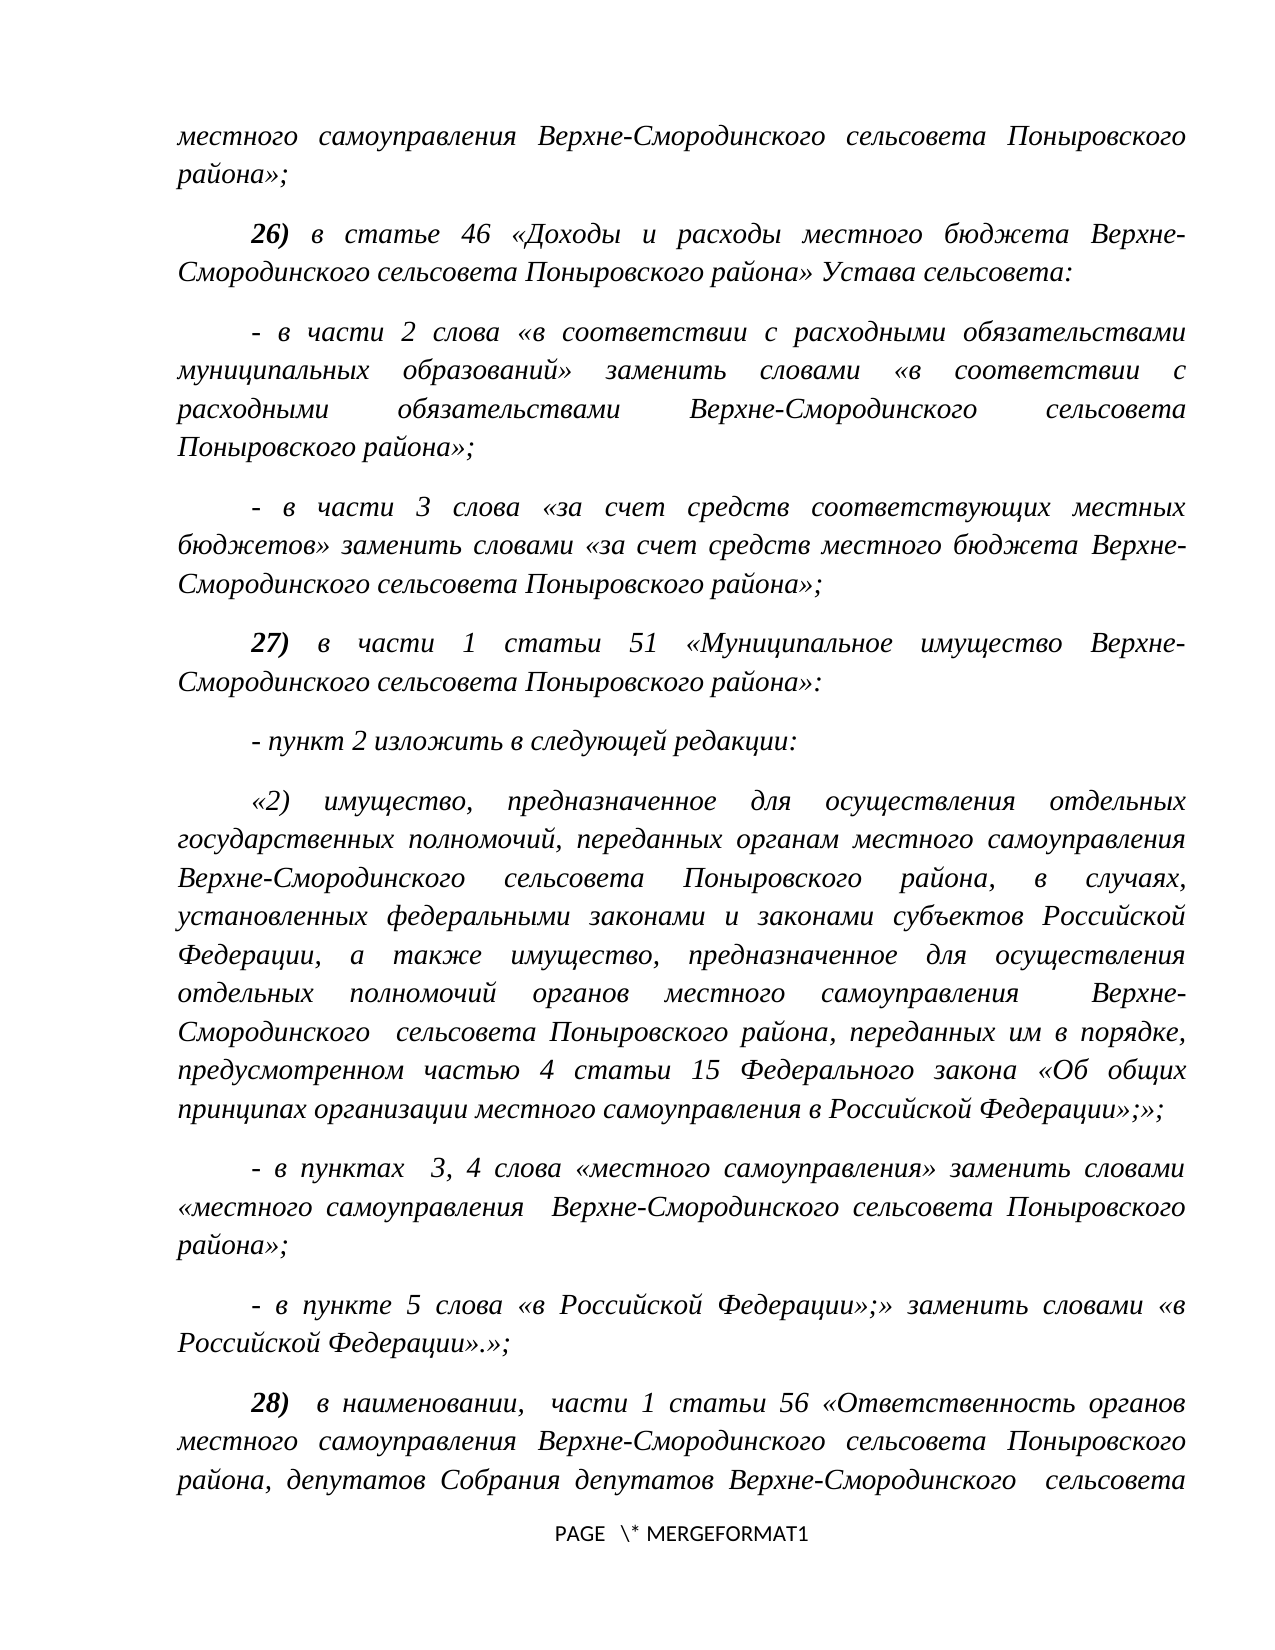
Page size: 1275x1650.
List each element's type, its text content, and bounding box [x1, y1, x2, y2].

text - в части 2 слова «в соответствии с расходными обязательствами муниципальных образований» заменить словами «в соответствии с расходными обязательствами Верхне-Смородинского сельсовета Поныровского района»; [177, 314, 1186, 463]
text - в пунктах 3, 4 слова «местного самоуправления» заменить словами «местного самоуправления Верхне-Смородинского сельсовета Поныровского района»; [177, 1150, 1186, 1261]
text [177, 118, 1186, 190]
text «2) имущество, предназначенное для осуществления отдельных государственных полномочий, переданных органам местного самоуправления Верхне-Смородинского сельсовета Поныровского района, в случаях, установленных федеральными законами и законами субъектов Российской Федерации, а также имущество, предназначенное для осуществления отдельных полномочий органов местного самоуправления Верхне-Смородинского сельсовета Поныровского района, переданных им в порядке, предусмотренном частью 4 статьи 15 Федерального закона «Об общих принципах организации местного самоуправления в Российской Федерации»;»; [177, 783, 1186, 1124]
text 26) в статье 46 «Доходы и расходы местного бюджета Верхне-Смородинского сельсовета Поныровского района» Устава сельсовета: [177, 216, 1186, 288]
text - пункт 2 изложить в следующей редакции: [177, 723, 1186, 757]
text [177, 1385, 1186, 1495]
text - в части 3 слова «за счет средств соответствующих местных бюджетов» заменить словами «за счет средств местного бюджета Верхне-Смородинского сельсовета Поныровского района»; [177, 489, 1186, 599]
text 27) в части 1 статьи 51 «Муниципальное имущество Верхне-Смородинского сельсовета Поныровского района»: [177, 625, 1186, 697]
text - в пункте 5 слова «в Российской Федерации»;» заменить словами «в Российской Федерации».»; [177, 1287, 1186, 1359]
